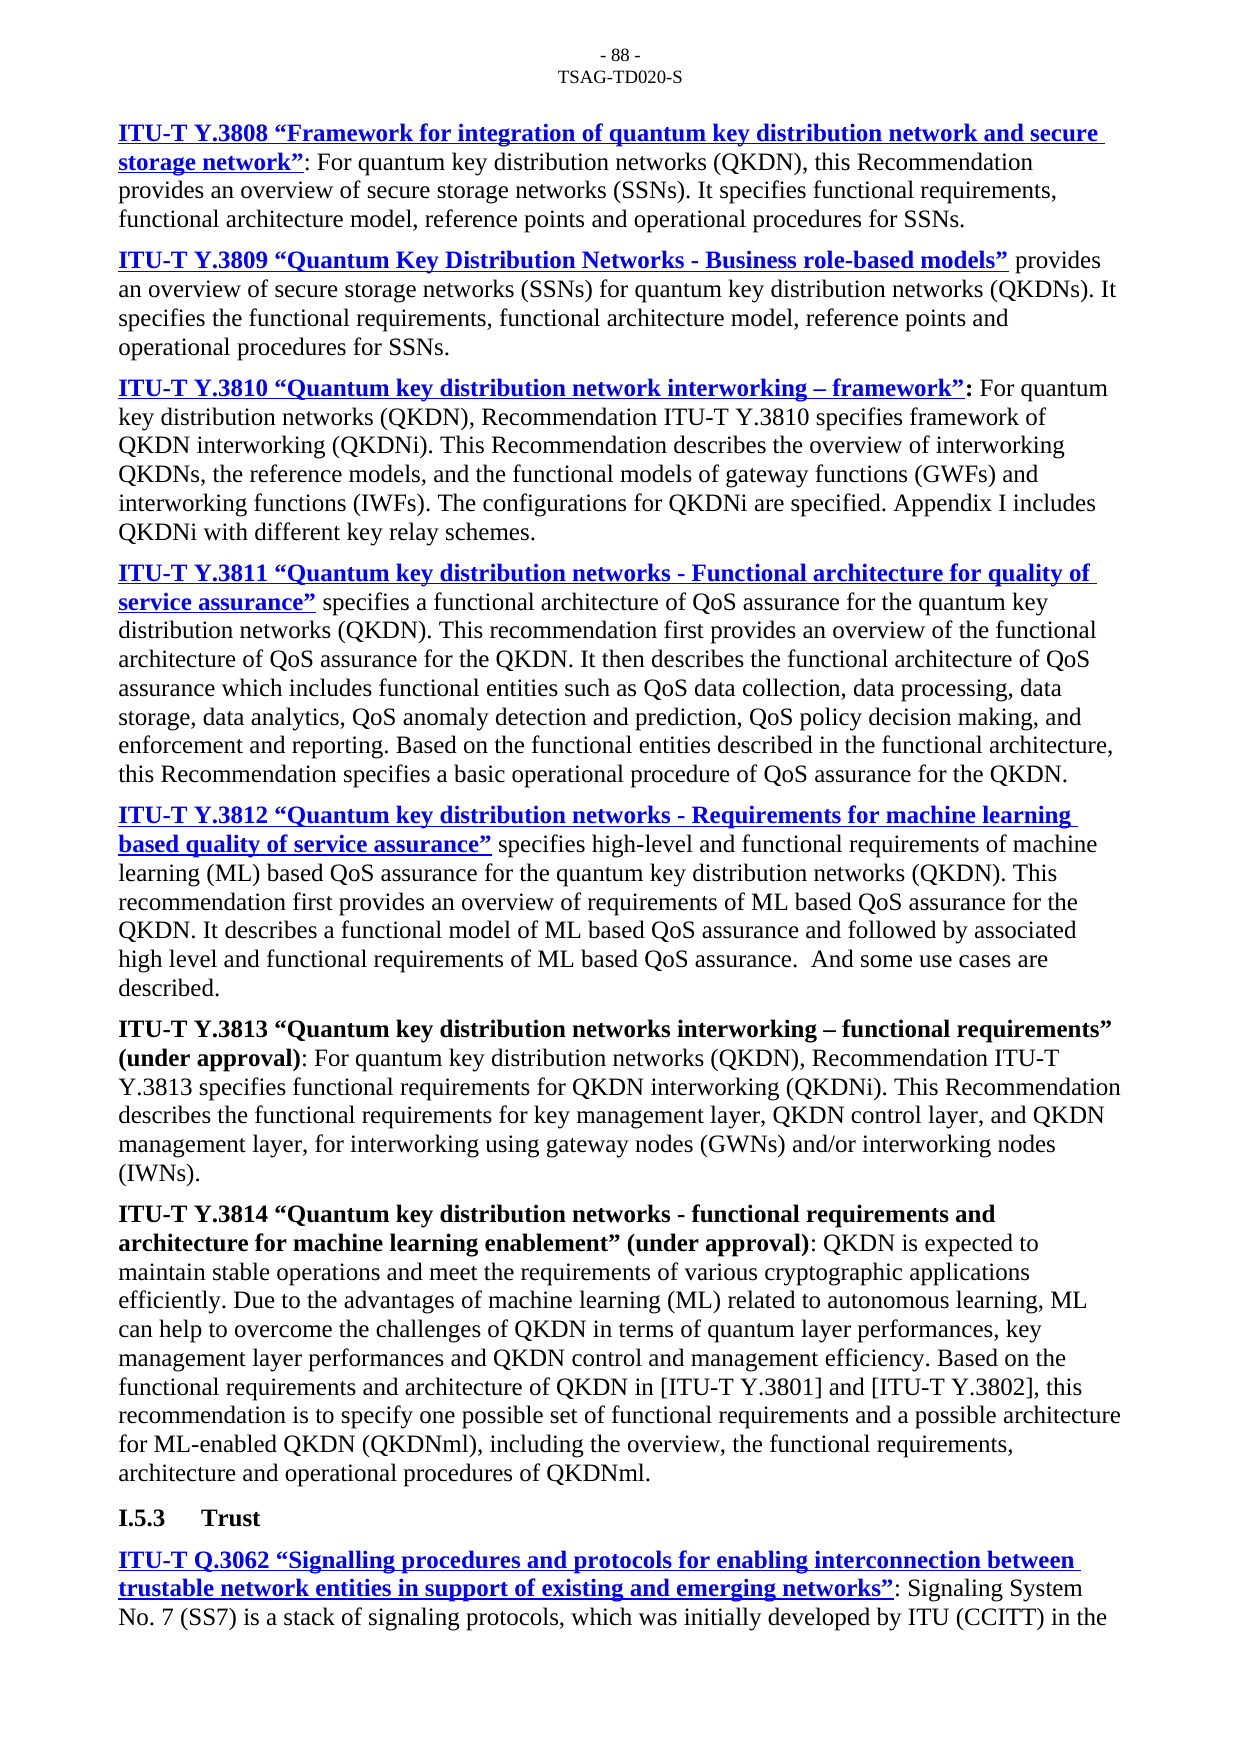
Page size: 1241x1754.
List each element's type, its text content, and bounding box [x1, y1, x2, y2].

text ITU-T Y.3809 “Quantum Key Distribution Networks - Business role-based models” provides an overview of secure storage networks (SSNs) for quantum key distribution networks (QKDNs). It specifies the functional requirements, functional architecture model, reference points and operational procedures for SSNs. [118, 246, 1122, 361]
text ITU-T Y.3814 “Quantum key distribution networks - functional requirements and architecture for machine learning enablement” (under approval): QKDN is expected to maintain stable operations and meet the requirements of various cryptographic applications efficiently. Due to the advantages of machine learning (ML) related to autonomous learning, ML can help to overcome the challenges of QKDN in terms of quantum layer performances, key management layer performances and QKDN control and management efficiency. Based on the functional requirements and architecture of QKDN in [ITU-T Y.3801] and [ITU-T Y.3802], this recommendation is to specify one possible set of functional requirements and a possible architecture for ML-enabled QKDN (QKDNml), including the overview, the functional requirements, architecture and operational procedures of QKDNml. [118, 1199, 1122, 1487]
subtitle I.5.3 Trust [118, 1503, 1122, 1532]
text ITU-T Y.3808 “Framework for integration of quantum key distribution network and secure storage network”: For quantum key distribution networks (QKDN), this Recommendation provides an overview of secure storage networks (SSNs). It specifies functional requirements, functional architecture model, reference points and operational procedures for SSNs. [118, 118, 1122, 233]
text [118, 1545, 1122, 1631]
text ITU-T Y.3810 “Quantum key distribution network interworking – framework”: For quantum key distribution networks (QKDN), Recommendation ITU-T Y.3810 specifies framework of QKDN interworking (QKDNi). This Recommendation describes the overview of interworking QKDNs, the reference models, and the functional models of gateway functions (GWFs) and interworking functions (IWFs). The configurations for QKDNi are specified. Appendix I includes QKDNi with different key relay schemes. [118, 373, 1122, 546]
text ITU-T Y.3811 “Quantum key distribution networks - Functional architecture for quality of service assurance” specifies a functional architecture of QoS assurance for the quantum key distribution networks (QKDN). This recommendation first provides an overview of the functional architecture of QoS assurance for the QKDN. It then describes the functional architecture of QoS assurance which includes functional entities such as QoS data collection, data processing, data storage, data analytics, QoS anomaly detection and prediction, QoS policy decision making, and enforcement and reporting. Based on the functional entities described in the functional architecture, this Recommendation specifies a basic operational procedure of QoS assurance for the QKDN. [118, 558, 1122, 788]
text ITU-T Y.3812 “Quantum key distribution networks - Requirements for machine learning based quality of service assurance” specifies high-level and functional requirements of machine learning (ML) based QoS assurance for the quantum key distribution networks (QKDN). This recommendation first provides an overview of requirements of ML based QoS assurance for the QKDN. It describes a functional model of ML based QoS assurance and followed by associated high level and functional requirements of ML based QoS assurance. And some use cases are described. [118, 801, 1122, 1002]
text ITU-T Y.3813 “Quantum key distribution networks interworking – functional requirements” (under approval): For quantum key distribution networks (QKDN), Recommendation ITU-T Y.3813 specifies functional requirements for QKDN interworking (QKDNi). This Recommendation describes the functional requirements for key management layer, QKDN control layer, and QKDN management layer, for interworking using gateway nodes (GWNs) and/or interworking nodes (IWNs). [118, 1014, 1122, 1187]
